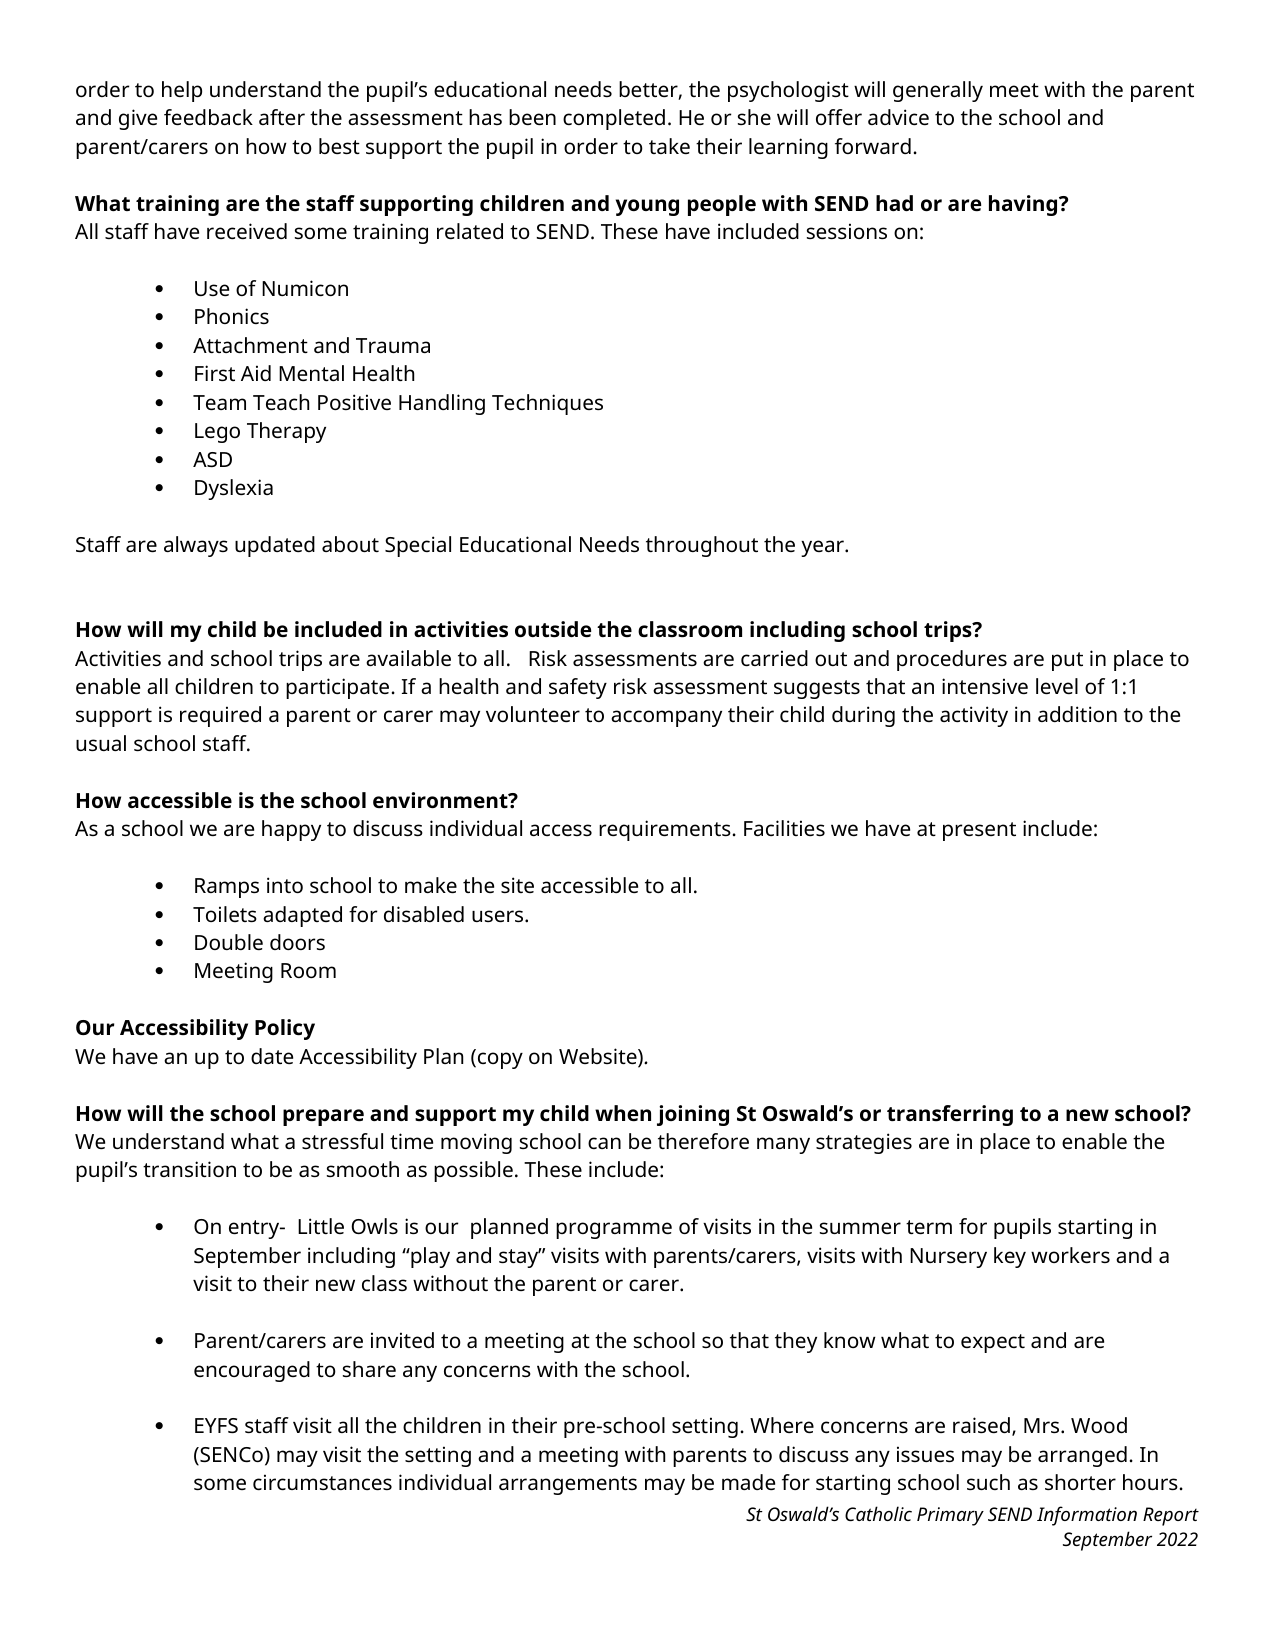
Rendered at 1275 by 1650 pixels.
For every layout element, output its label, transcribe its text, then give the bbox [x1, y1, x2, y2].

list Toilets adapted for disabled users. [156, 900, 1200, 928]
list Ramps into school to make the site accessible to all. [156, 871, 1200, 900]
text How will the school prepare and support my child when joining St Oswald’s or transferring to a new school? [75, 1099, 1200, 1127]
text How accessible is the school environment? [75, 786, 1200, 814]
text We have an up to date Accessibility Plan (copy on Website). [75, 1042, 1200, 1070]
text What training are the staff supporting children and young people with SEND had or are having? [75, 189, 1200, 217]
text Our Accessibility Policy [75, 1013, 1200, 1042]
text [75, 75, 1200, 160]
text Activities and school trips are available to all. Risk assessments are carried out and procedures are put in place to enable all children to participate. If a health and safety risk assessment suggests that an intensive level of 1:1 support is required a parent or carer may volunteer to accompany their child during the activity in addition to the usual school staff. [75, 644, 1200, 757]
list Phonics [156, 302, 1200, 331]
list On entry- Little Owls is our planned programme of visits in the summer term for pupils starting in September including “play and stay” visits with parents/carers, visits with Nursery key workers and a visit to their new class without the parent or carer. [156, 1212, 1200, 1298]
text We understand what a stressful time moving school can be therefore many strategies are in place to enable the pupil’s transition to be as smooth as possible. These include: [75, 1127, 1200, 1184]
list Dyslexia [156, 473, 1200, 502]
list Attachment and Trauma [156, 331, 1200, 359]
list Meeting Room [156, 957, 1200, 985]
text All staff have received some training related to SEND. These have included sessions on: [75, 217, 1200, 246]
list Use of Numicon [156, 274, 1200, 302]
list Lego Therapy [156, 416, 1200, 445]
list Team Teach Positive Handling Techniques [156, 388, 1200, 416]
text How will my child be included in activities outside the classroom including school trips? [75, 615, 1200, 644]
list Parent/carers are invited to a meeting at the school so that they know what to expect and are encouraged to share any concerns with the school. [156, 1326, 1200, 1383]
list EYFS staff visit all the children in their pre-school setting. Where concerns are raised, Mrs. Wood (SENCo) may visit the setting and a meeting with parents to discuss any issues may be arranged. In some circumstances individual arrangements may be made for starting school such as shorter hours. [156, 1412, 1200, 1497]
text As a school we are happy to discuss individual access requirements. Facilities we have at present include: [75, 814, 1200, 843]
list Double doors [156, 928, 1200, 957]
text Staff are always updated about Special Educational Needs throughout the year. [75, 530, 1200, 558]
list ASD [156, 445, 1200, 473]
list First Aid Mental Health [156, 359, 1200, 388]
